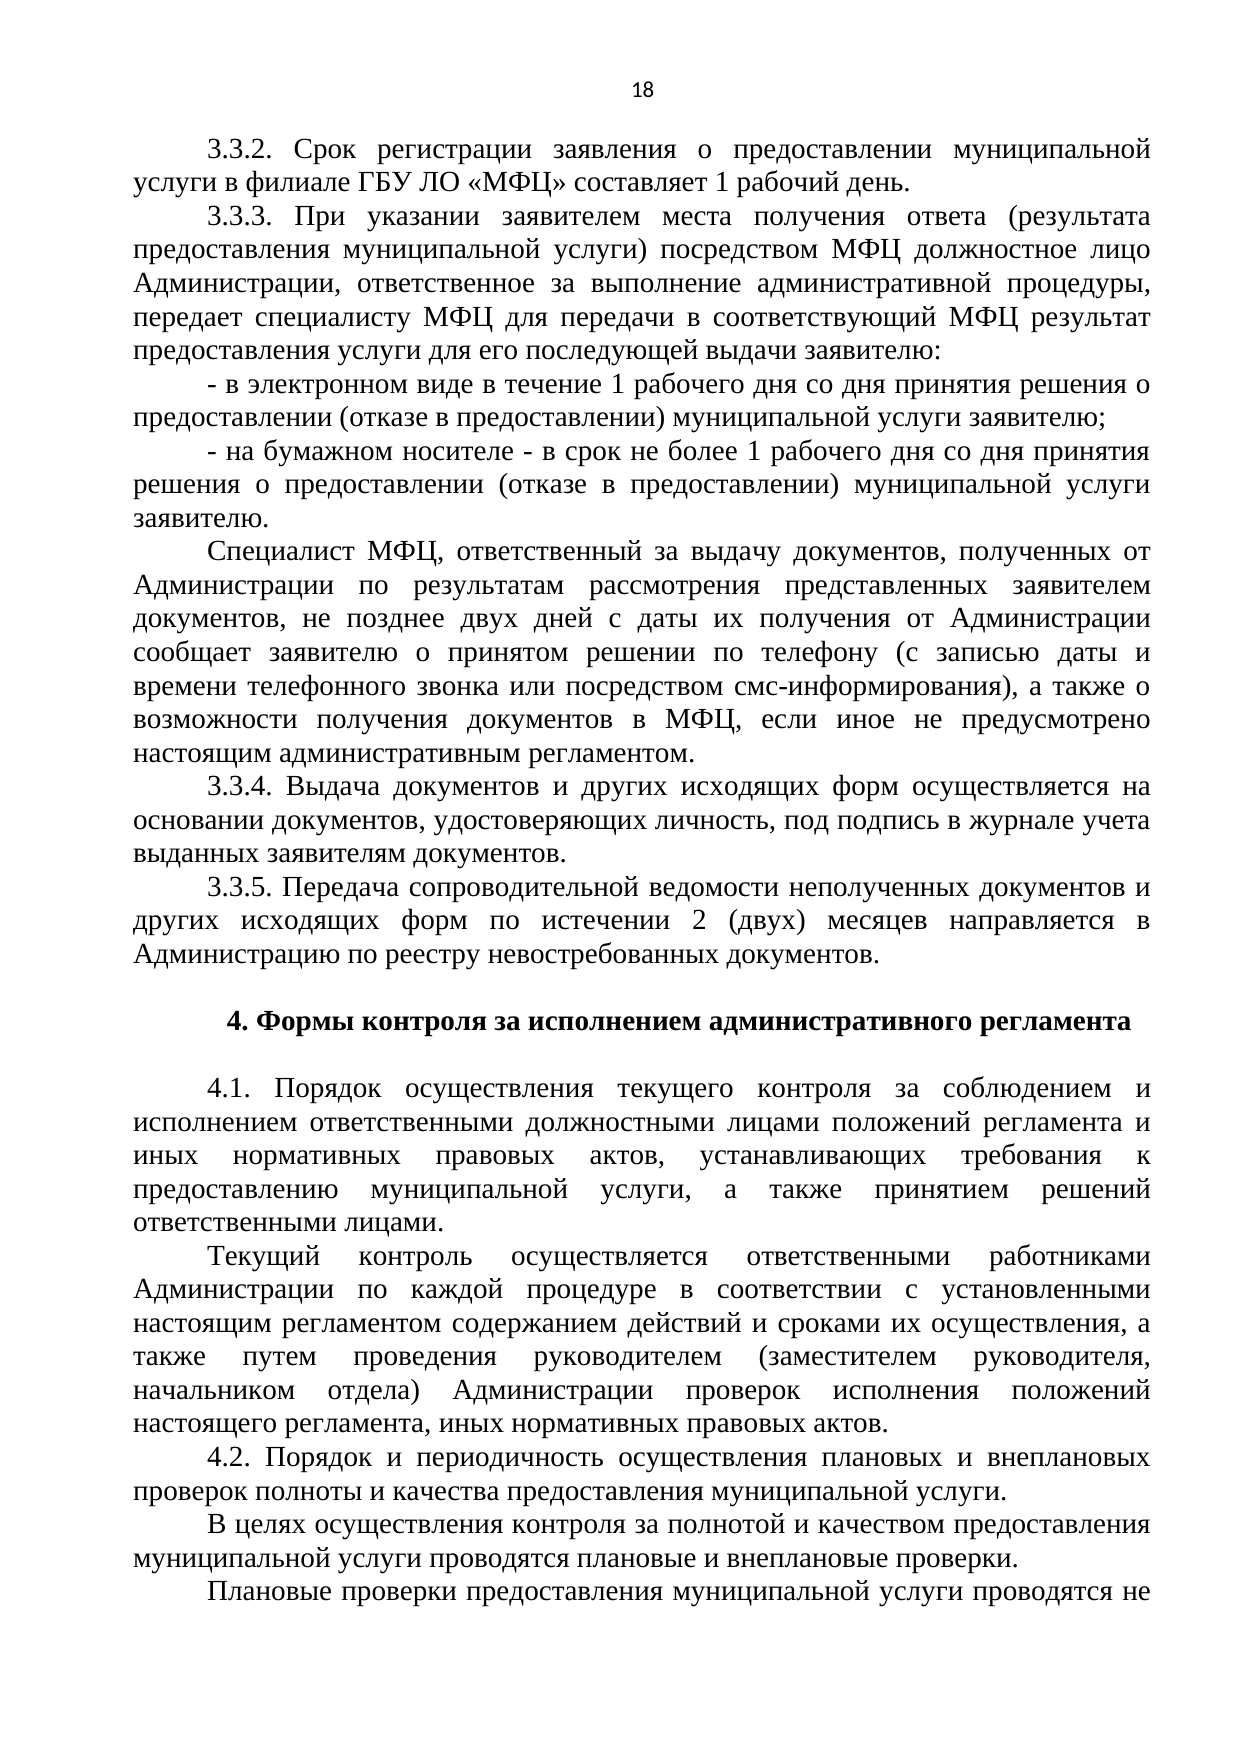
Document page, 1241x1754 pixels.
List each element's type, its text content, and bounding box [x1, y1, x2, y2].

text 3.3.3. При указании заявителем места получения ответа (результата предоставления муниципальной услуги) посредством МФЦ должностное лицо Администрации, ответственное за выполнение административной процедуры, передает специалисту МФЦ для передачи в соответствующий МФЦ результат предоставления услуги для его последующей выдачи заявителю: [133, 198, 1152, 366]
text 3.3.4. Выдача документов и других исходящих форм осуществляется на основании документов, удостоверяющих личность, под подпись в журнале учета выданных заявителям документов. [133, 768, 1152, 869]
text 4.2. Порядок и периодичность осуществления плановых и внеплановых проверок полноты и качества предоставления муниципальной услуги. [133, 1439, 1152, 1506]
text - в электронном виде в течение 1 рабочего дня со дня принятия решения о предоставлении (отказе в предоставлении) муниципальной услуги заявителю; [133, 366, 1152, 433]
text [133, 1573, 1152, 1607]
text 4.1. Порядок осуществления текущего контроля за соблюдением и исполнением ответственными должностными лицами положений регламента и иных нормативных правовых актов, устанавливающих требования к предоставлению муниципальной услуги, а также принятием решений ответственными лицами. [133, 1070, 1152, 1238]
text 3.3.2. Срок регистрации заявления о предоставлении муниципальной услуги в филиале ГБУ ЛО «МФЦ» составляет 1 рабочий день. [133, 131, 1152, 198]
text 3.3.5. Передача сопроводительной ведомости неполученных документов и других исходящих форм по истечении 2 (двух) месяцев направляется в Администрацию по реестру невостребованных документов. [133, 869, 1152, 969]
text В целях осуществления контроля за полнотой и качеством предоставления муниципальной услуги проводятся плановые и внеплановые проверки. [133, 1506, 1152, 1573]
text 4. Формы контроля за исполнением административного регламента [133, 1003, 1152, 1037]
text Текущий контроль осуществляется ответственными работниками Администрации по каждой процедуре в соответствии с установленными настоящим регламентом содержанием действий и сроками их осуществления, а также путем проведения руководителем (заместителем руководителя, начальником отдела) Администрации проверок исполнения положений настоящего регламента, иных нормативных правовых актов. [133, 1238, 1152, 1439]
text - на бумажном носителе - в срок не более 1 рабочего дня со дня принятия решения о предоставлении (отказе в предоставлении) муниципальной услуги заявителю. [133, 433, 1152, 533]
text Специалист МФЦ, ответственный за выдачу документов, полученных от Администрации по результатам рассмотрения представленных заявителем документов, не позднее двух дней с даты их получения от Администрации сообщает заявителю о принятом решении по телефону (с записью даты и времени телефонного звонка или посредством смс-информирования), а также о возможности получения документов в МФЦ, если иное не предусмотрено настоящим административным регламентом. [133, 533, 1152, 768]
